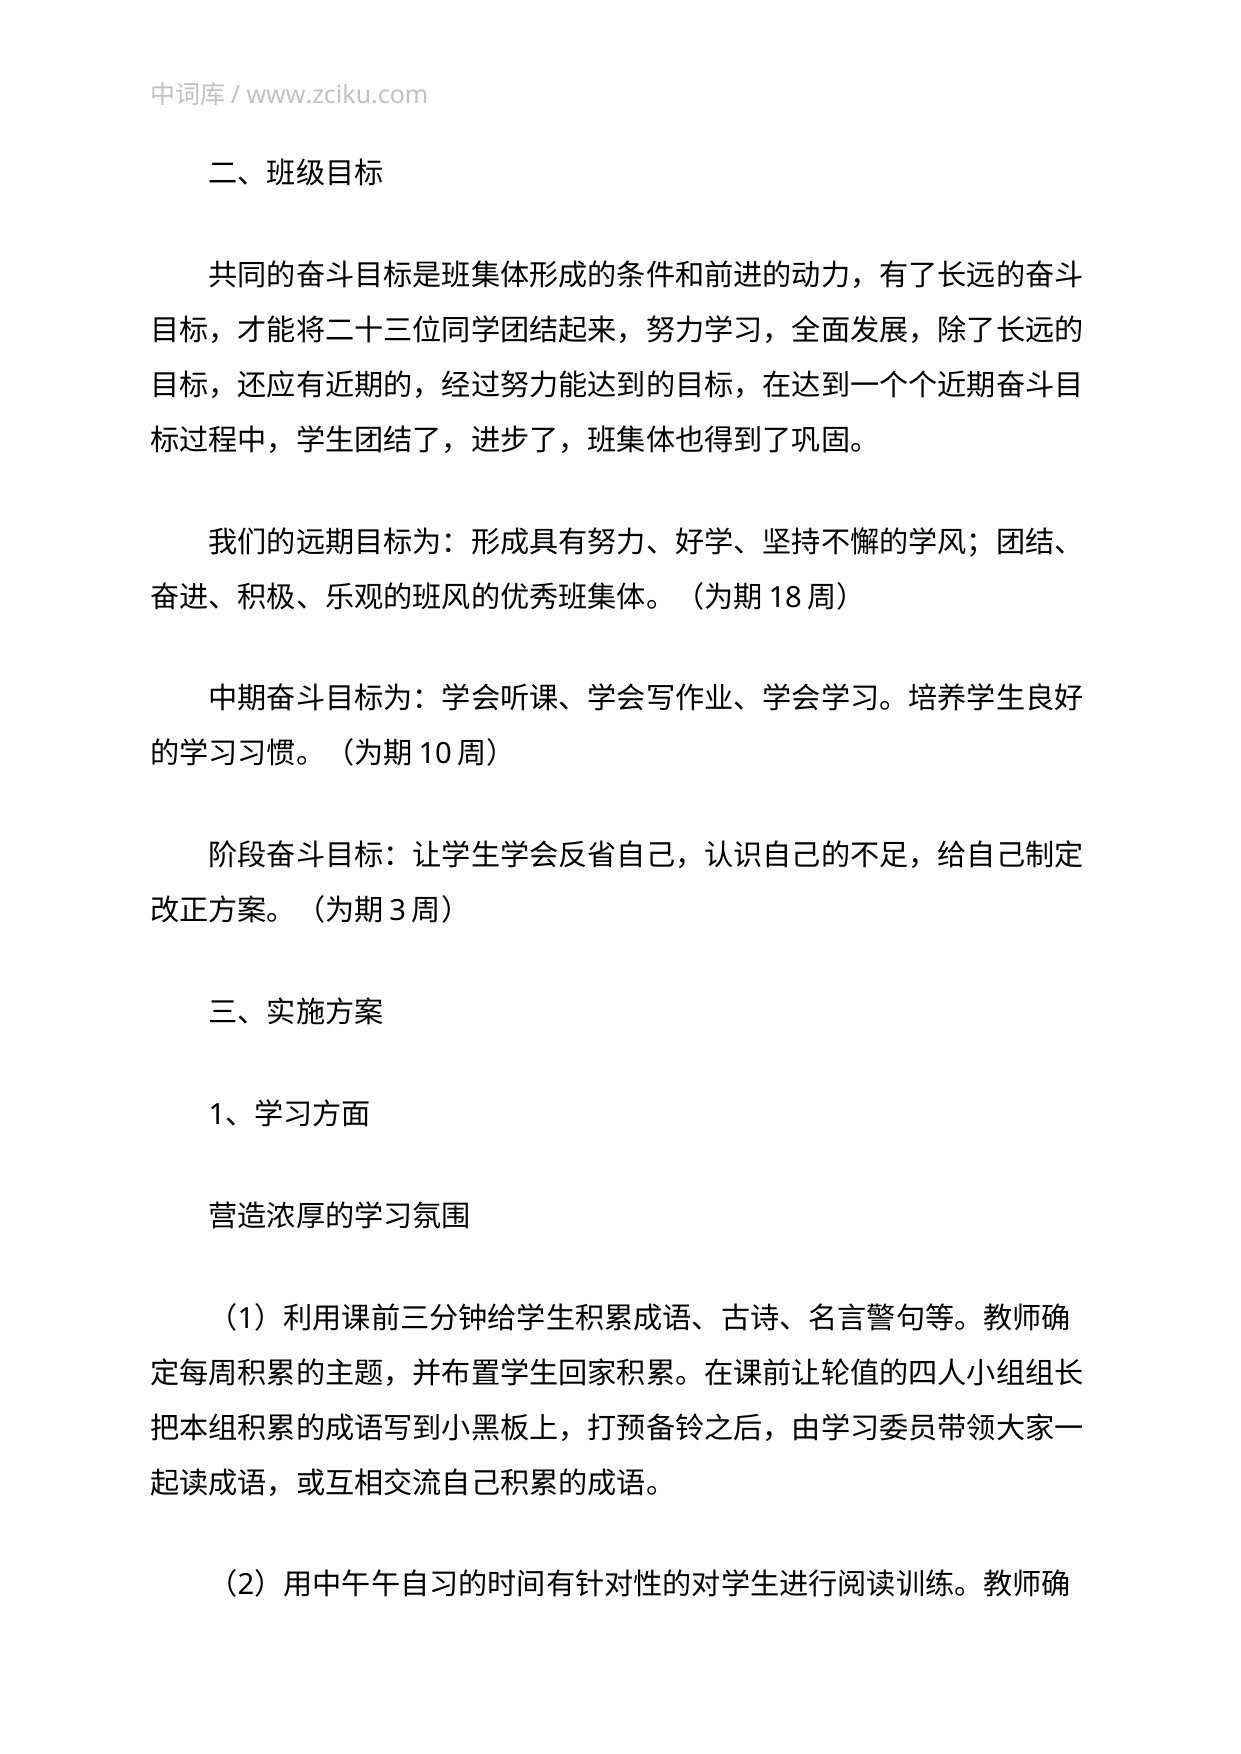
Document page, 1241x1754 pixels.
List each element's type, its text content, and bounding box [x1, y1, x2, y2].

text 1、学习方面 [150, 1091, 1090, 1133]
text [150, 1561, 1090, 1603]
text 中期奋斗目标为：学会听课、学会写作业、学会学习。培养学生良好的学习习惯。（为期10周） [150, 675, 1090, 772]
text 我们的远期目标为：形成具有努力、好学、坚持不懈的学风；团结、奋进、积极、乐观的班风的优秀班集体。（为期18周） [150, 518, 1090, 616]
text 营造浓厚的学习氛围 [150, 1193, 1090, 1235]
text 阶段奋斗目标：让学生学会反省自己，认识自己的不足，给自己制定改正方案。（为期3周） [150, 832, 1090, 929]
text 二、班级目标 [150, 150, 1090, 192]
text 三、实施方案 [150, 989, 1090, 1031]
text （1）利用课前三分钟给学生积累成语、古诗、名言警句等。教师确定每周积累的主题，并布置学生回家积累。在课前让轮值的四人小组组长把本组积累的成语写到小黑板上，打预备铃之后，由学习委员带领大家一起读成语，或互相交流自己积累的成语。 [150, 1294, 1090, 1501]
text 共同的奋斗目标是班集体形成的条件和前进的动力，有了长远的奋斗目标，才能将二十三位同学团结起来，努力学习，全面发展，除了长远的目标，还应有近期的，经过努力能达到的目标，在达到一个个近期奋斗目标过程中，学生团结了，进步了，班集体也得到了巩固。 [150, 252, 1090, 459]
